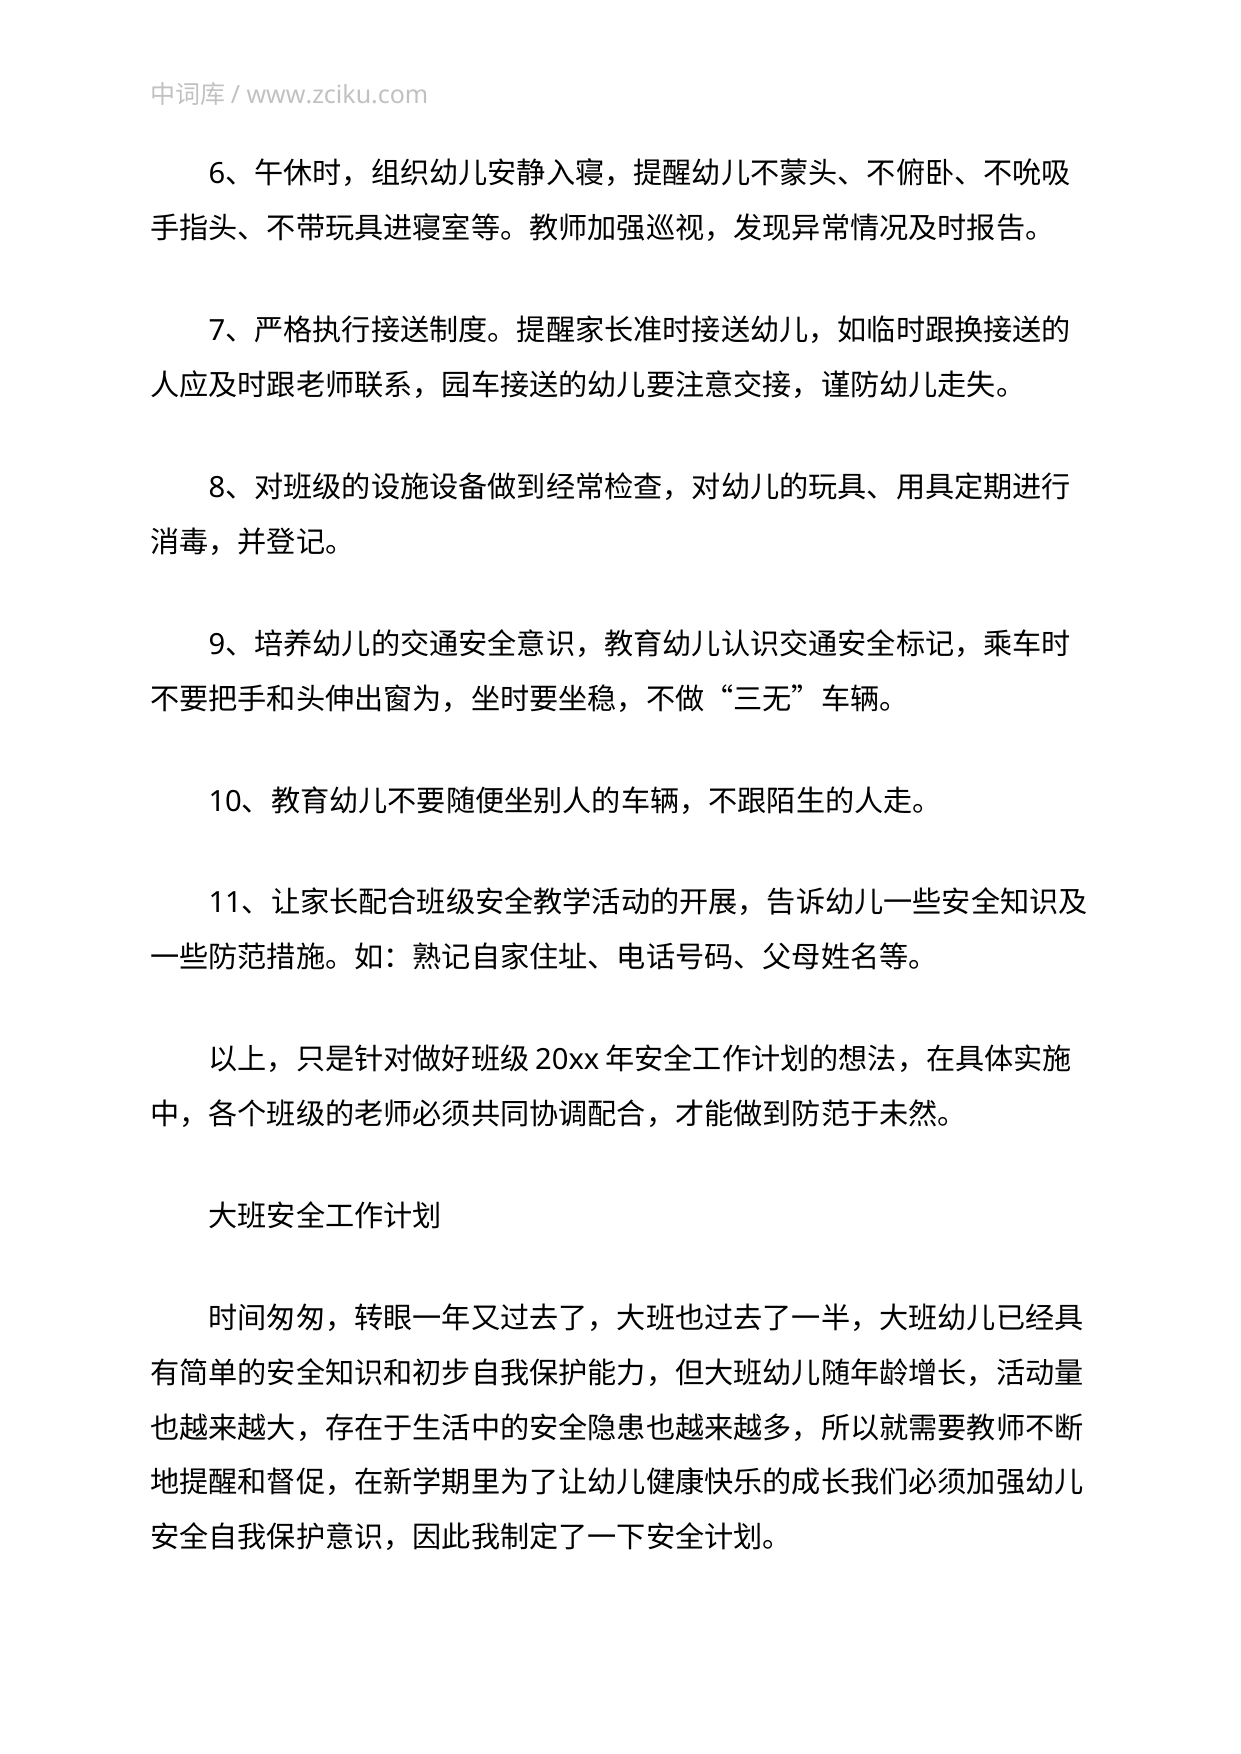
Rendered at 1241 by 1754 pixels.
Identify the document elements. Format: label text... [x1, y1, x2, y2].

text 10、教育幼儿不要随便坐别人的车辆，不跟陌生的人走。 [150, 777, 1090, 819]
text 11、让家长配合班级安全教学活动的开展，告诉幼儿一些安全知识及一些防范措施。如：熟记自家住址、电话号码、父母姓名等。 [150, 879, 1090, 976]
text 大班安全工作计划 [150, 1193, 1090, 1235]
text 时间匆匆，转眼一年又过去了，大班也过去了一半，大班幼儿已经具有简单的安全知识和初步自我保护能力，但大班幼儿随年龄增长，活动量也越来越大，存在于生活中的安全隐患也越来越多，所以就需要教师不断地提醒和督促，在新学期里为了让幼儿健康快乐的成长我们必须加强幼儿安全自我保护意识，因此我制定了一下安全计划。 [150, 1294, 1090, 1556]
text 6、午休时，组织幼儿安静入寝，提醒幼儿不蒙头、不俯卧、不吮吸手指头、不带玩具进寝室等。教师加强巡视，发现异常情况及时报告。 [150, 150, 1090, 247]
text 7、严格执行接送制度。提醒家长准时接送幼儿，如临时跟换接送的人应及时跟老师联系，园车接送的幼儿要注意交接，谨防幼儿走失。 [150, 307, 1090, 404]
text 以上，只是针对做好班级20xx年安全工作计划的想法，在具体实施中，各个班级的老师必须共同协调配合，才能做到防范于未然。 [150, 1036, 1090, 1133]
text 9、培养幼儿的交通安全意识，教育幼儿认识交通安全标记，乘车时不要把手和头伸出窗为，坐时要坐稳，不做“三无”车辆。 [150, 620, 1090, 718]
text 8、对班级的设施设备做到经常检查，对幼儿的玩具、用具定期进行消毒，并登记。 [150, 463, 1090, 561]
